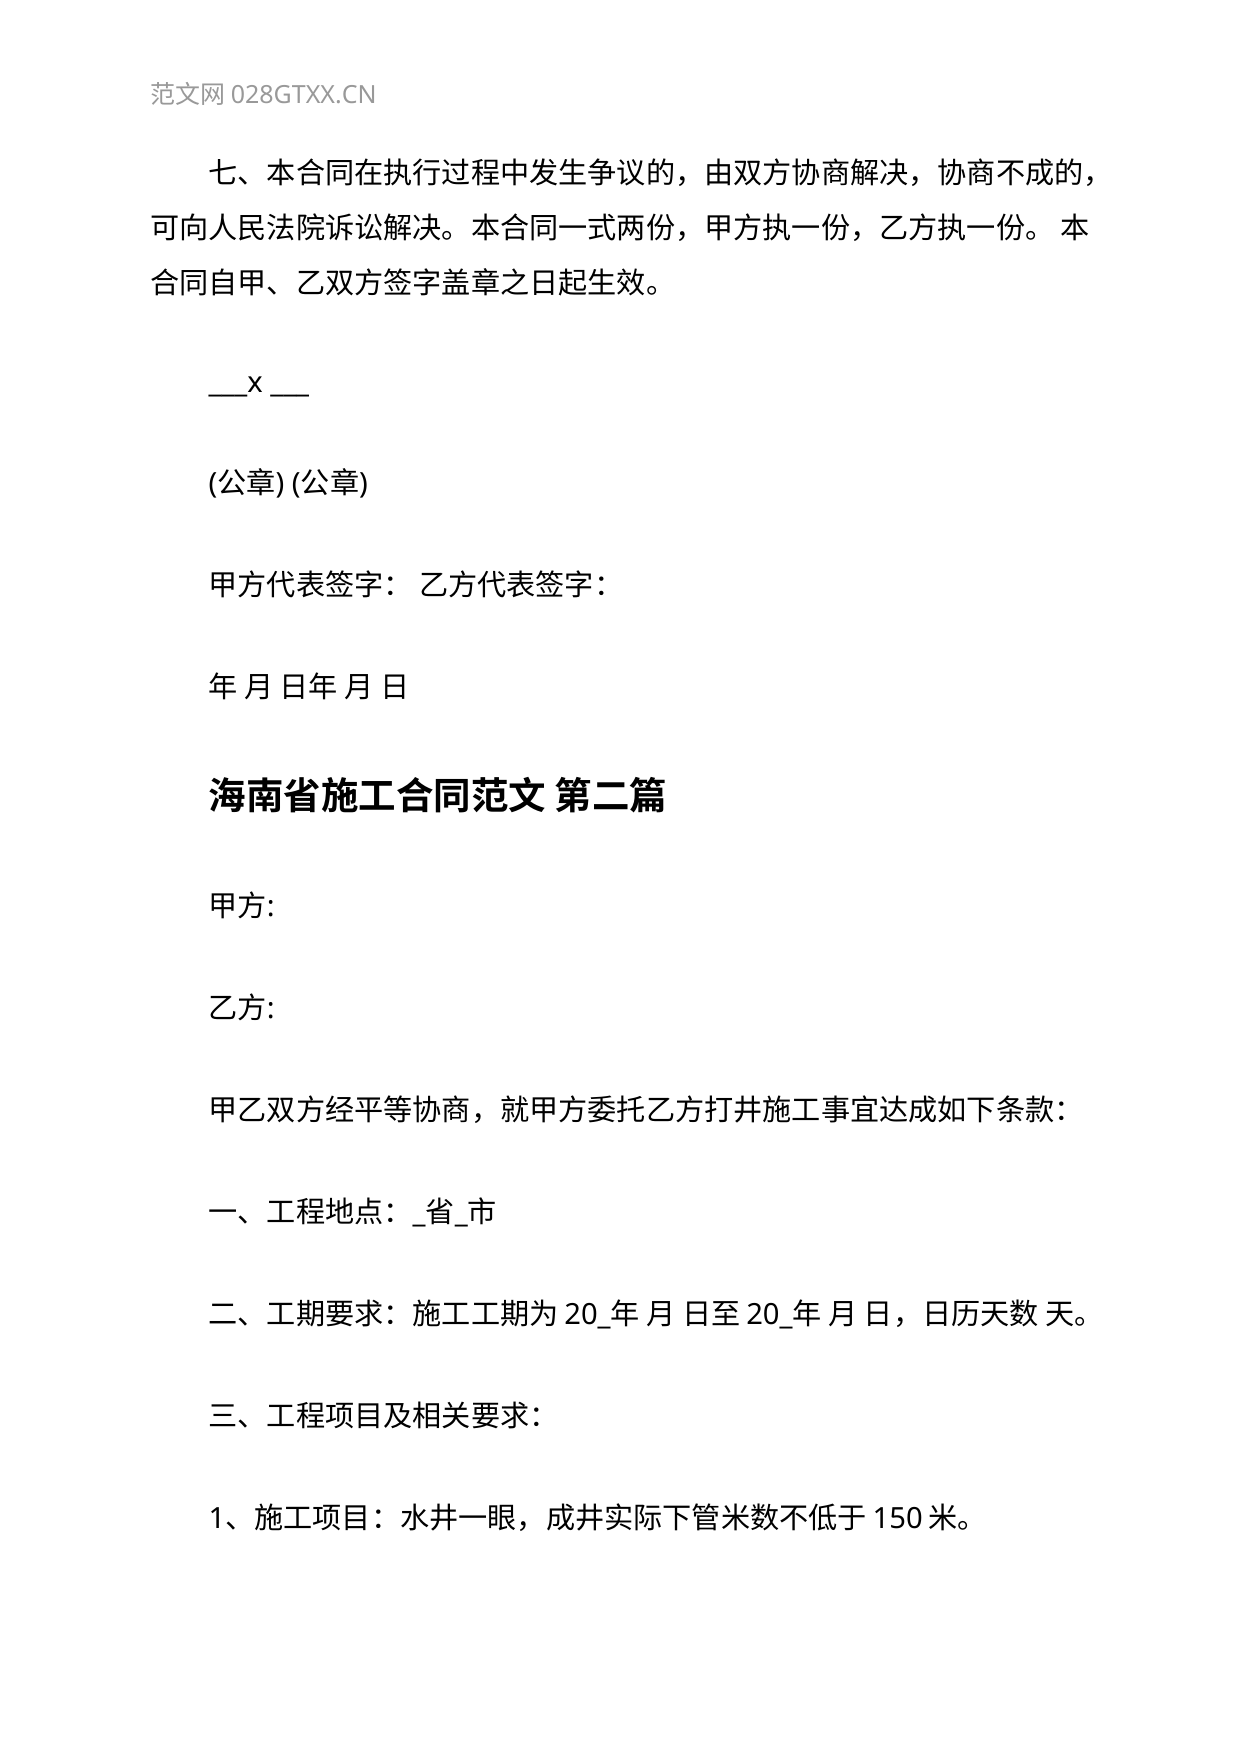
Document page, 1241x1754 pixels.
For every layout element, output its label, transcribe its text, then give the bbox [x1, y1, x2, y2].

text 七、本合同在执行过程中发生争议的，由双方协商解决，协商不成的，可向人民法院诉讼解决。本合同一式两份，甲方执一份，乙方执一份。 本合同自甲、乙双方签字盖章之日起生效。 [150, 150, 1090, 302]
text 年 月 日年 月 日 [150, 664, 1090, 706]
text ___x ___ [150, 362, 1090, 401]
text 乙方: [150, 985, 1090, 1027]
text (公章) (公章) [150, 460, 1090, 502]
text 一、工程地点：_省_市 [150, 1189, 1090, 1231]
text 1、施工项目：水井一眼，成井实际下管米数不低于150米。 [150, 1494, 1090, 1537]
text 甲方代表签字： 乙方代表签字： [150, 562, 1090, 604]
text 甲方: [150, 883, 1090, 925]
text 海南省施工合同范文 第二篇 [150, 766, 1090, 820]
text 甲乙双方经平等协商，就甲方委托乙方打井施工事宜达成如下条款： [150, 1087, 1090, 1129]
text 三、工程项目及相关要求： [150, 1393, 1090, 1435]
text 二、工期要求：施工工期为20_年 月 日至20_年 月 日，日历天数 天。 [150, 1291, 1090, 1333]
